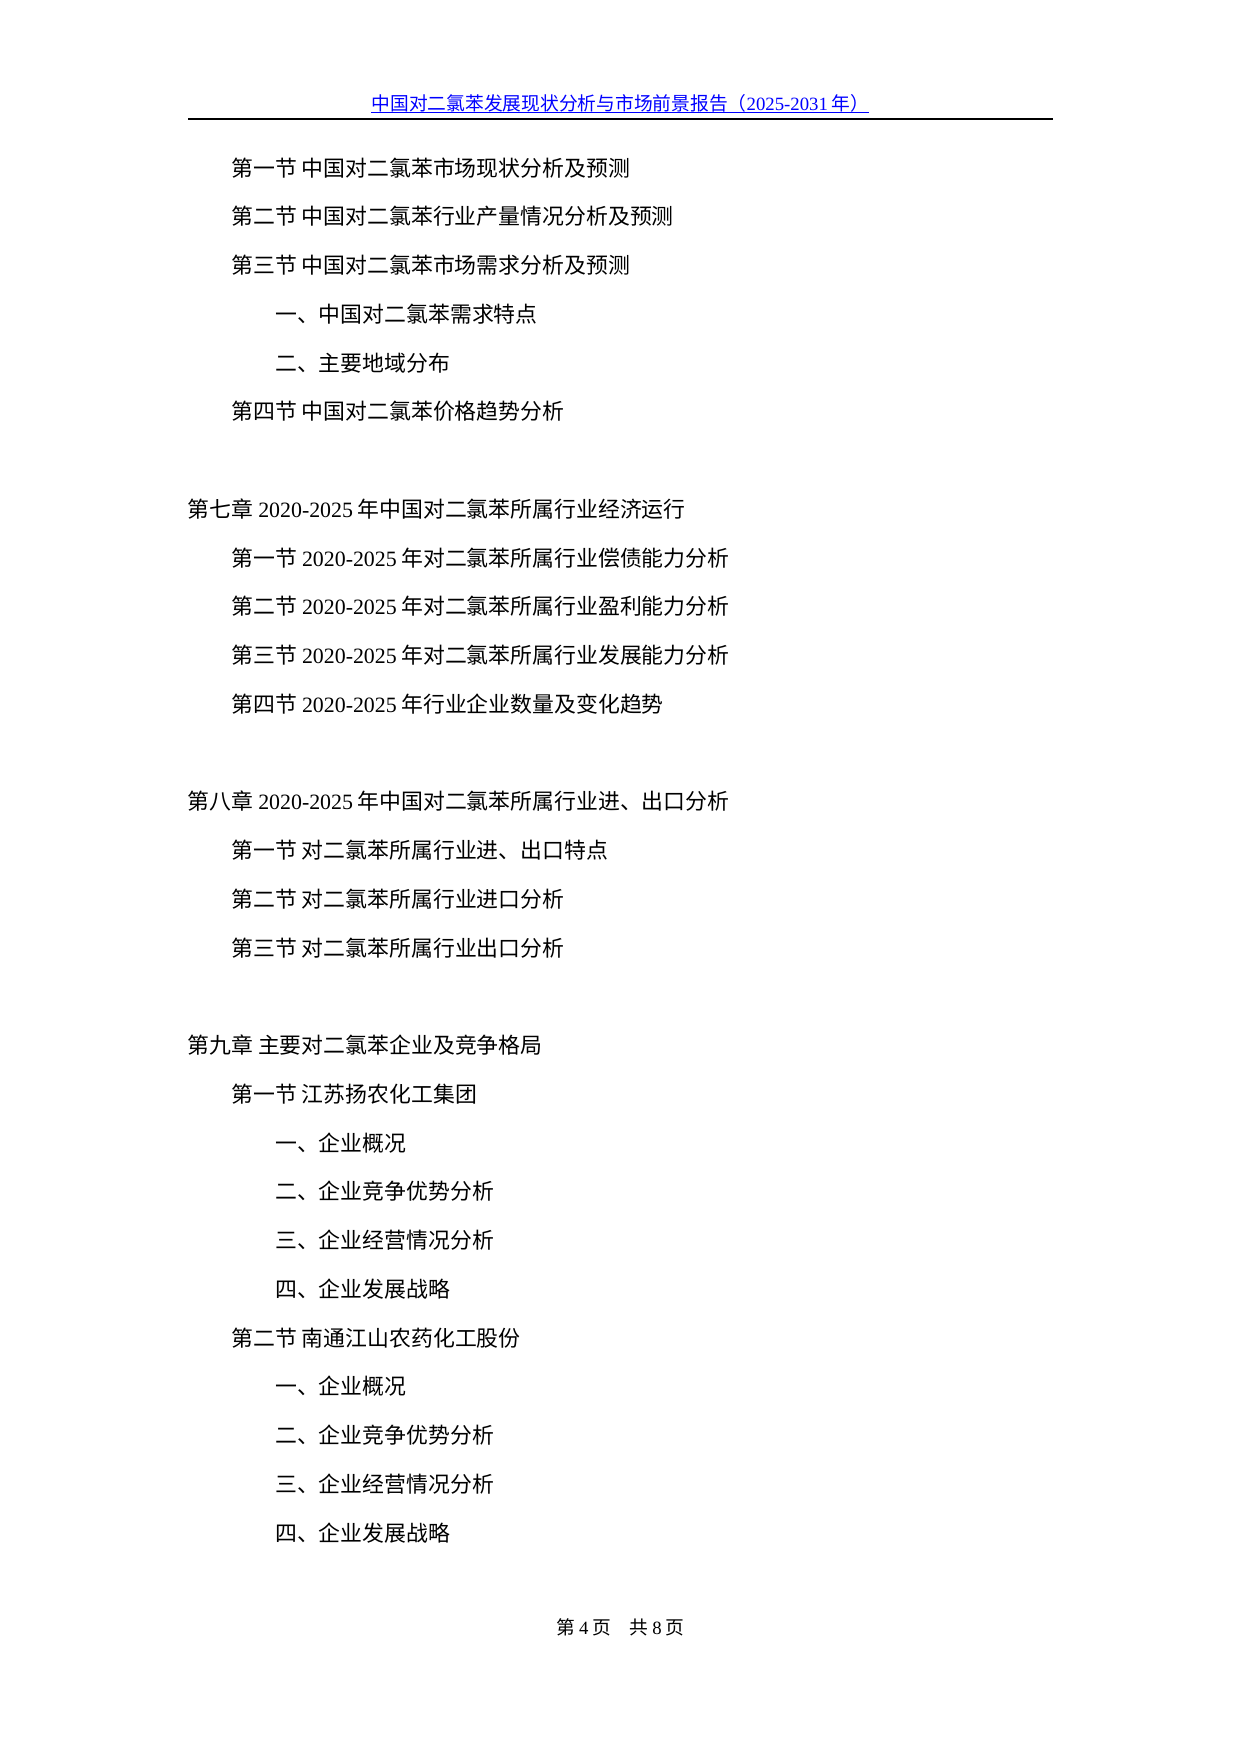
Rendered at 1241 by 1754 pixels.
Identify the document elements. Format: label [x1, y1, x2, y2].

text [187, 150, 1053, 1548]
